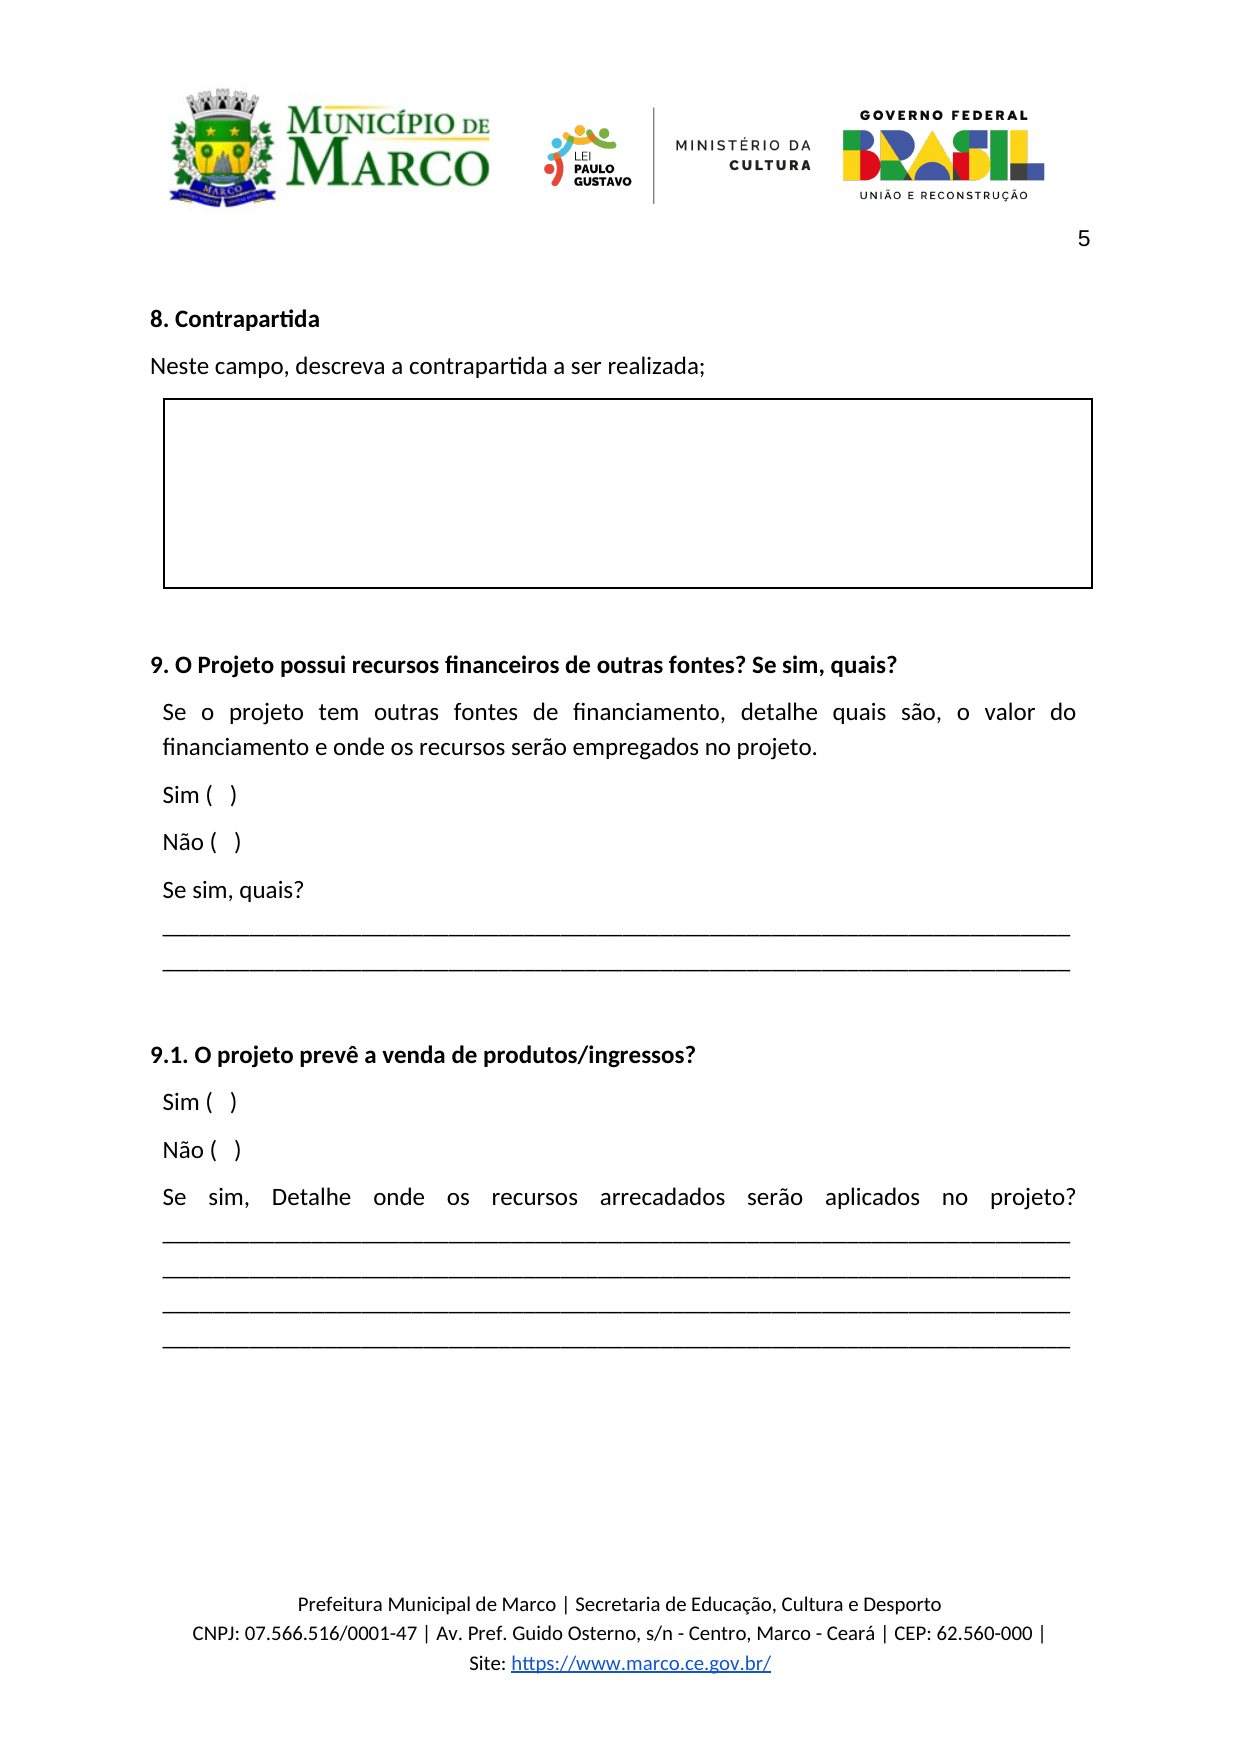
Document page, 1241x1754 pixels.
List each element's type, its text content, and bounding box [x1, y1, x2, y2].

text Se o projeto tem outras fontes de financiamento, detalhe quais são, o valor do financiamento e onde os recursos serão empregados no projeto. [162, 696, 1078, 762]
text Não ( ) [162, 1134, 1078, 1164]
text Não ( ) [162, 826, 1078, 857]
text Sim ( ) [162, 779, 1078, 809]
text 9.1. O projeto prevê a venda de produtos/ingressos? [150, 1039, 1078, 1069]
text Se sim, Detalhe onde os recursos arrecadados serão aplicados no projeto? ____________________________________________________________________________________________________________________________________________________________________________________________________________________________________________________________________________________________________ [162, 1181, 1078, 1352]
text 8. Contrapartida [150, 303, 1078, 333]
picture [168, 75, 1072, 222]
text Sim ( ) [162, 1086, 1078, 1117]
text 9. O Projeto possui recursos financeiros de outras fontes? Se sim, quais? [150, 649, 1078, 679]
text Se sim, quais? __________________________________________________________________________________________________________________________________________________ [162, 874, 1078, 974]
table_header [165, 400, 1091, 587]
text Neste campo, descreva a contrapartida a ser realizada; [150, 350, 1078, 381]
